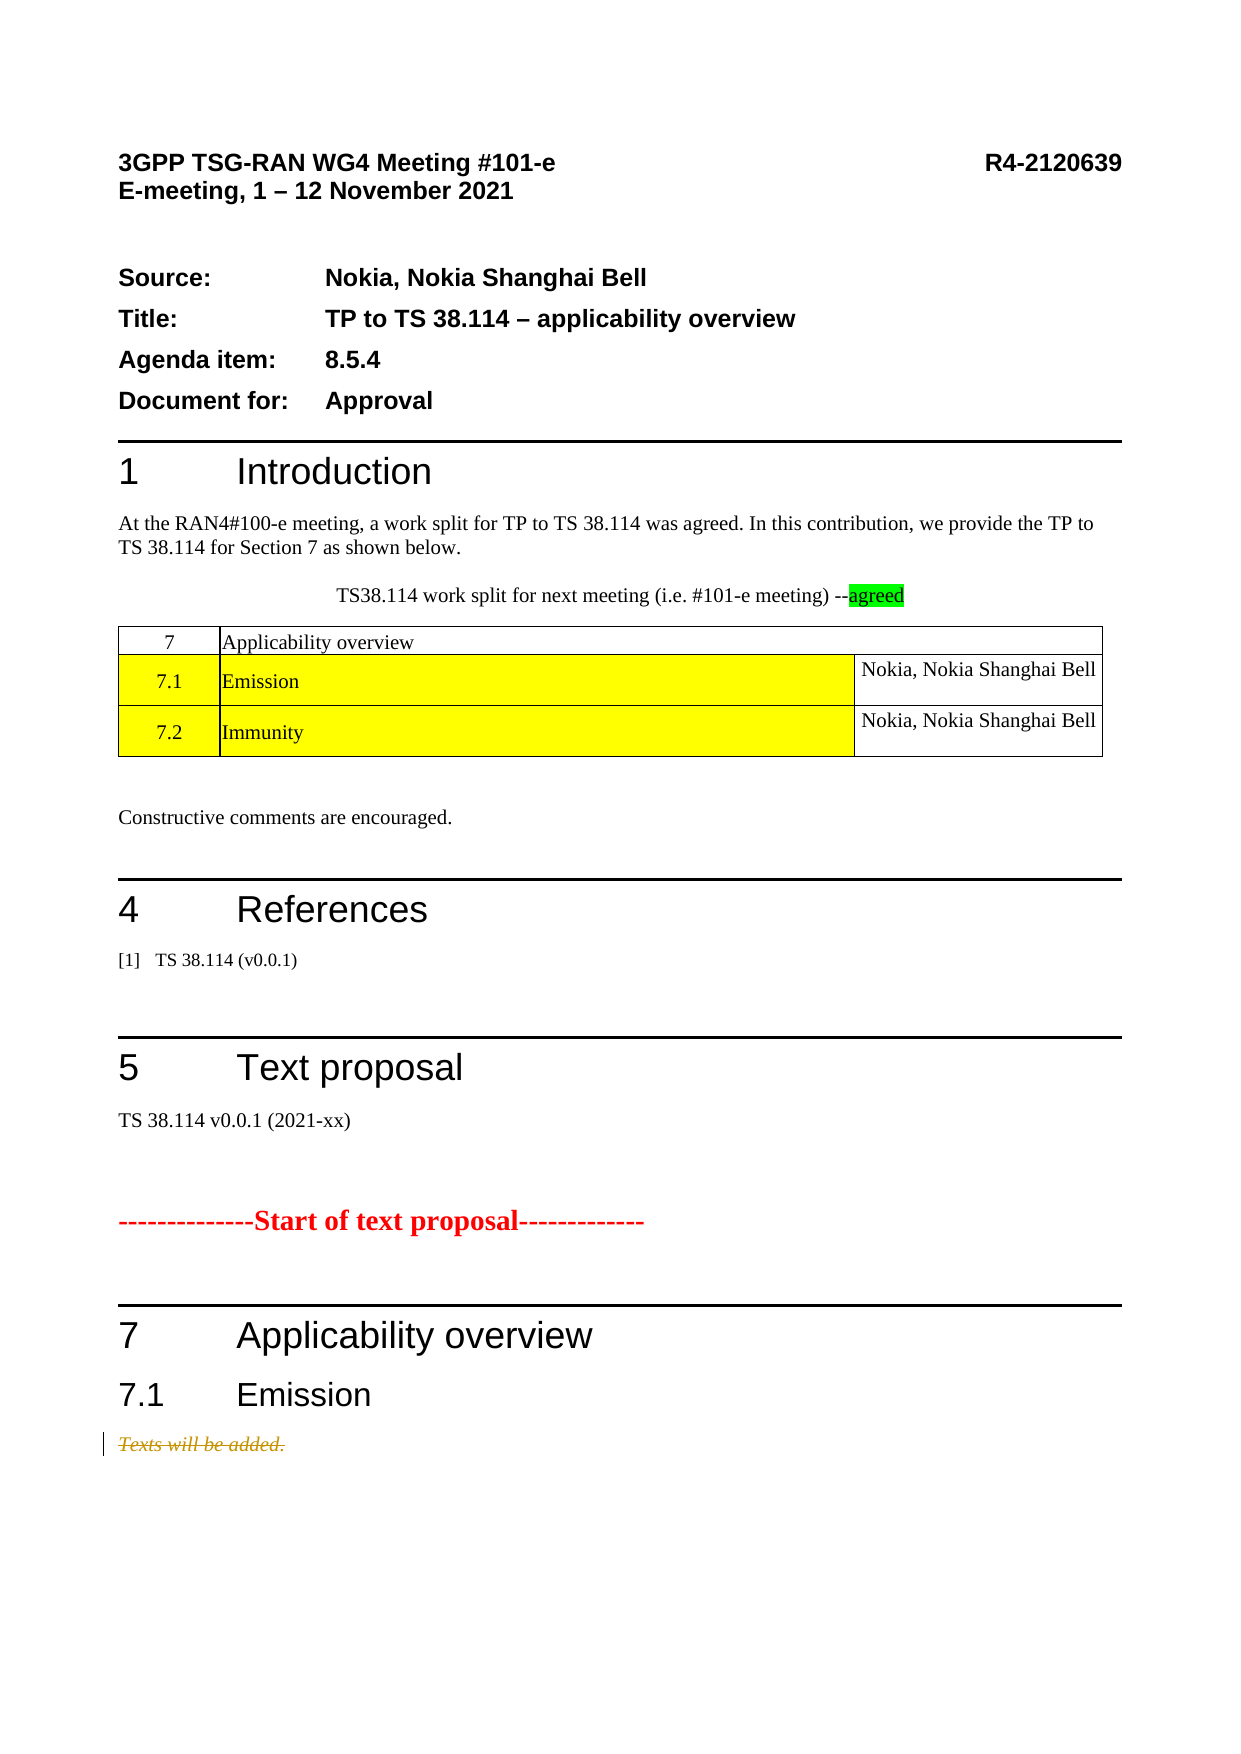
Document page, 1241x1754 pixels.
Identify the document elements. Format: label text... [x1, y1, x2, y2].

text TS 38.114 v0.0.1 (2021-xx) [118, 1107, 1122, 1132]
table_cell Immunity [221, 706, 854, 756]
text At the RAN4#100-e meeting, a work split for TP to TS 38.114 was agreed. In this contribution, we provide the TP to TS 38.114 for Section 7 as shown below. [118, 511, 1122, 559]
subtitle 4 References [118, 881, 1122, 931]
text E-meeting, 1 – 12 November 2021 [118, 176, 1122, 205]
table_cell 7.2 [119, 706, 219, 756]
table_header Applicability overview [221, 627, 1102, 654]
table_cell 7.1 [119, 655, 219, 705]
subtitle 1 Introduction [118, 443, 1122, 492]
text --------------Start of text proposal------------- [118, 1203, 1122, 1236]
text Document for: Approval [118, 386, 1122, 415]
table_cell Emission [221, 655, 854, 705]
text 3GPP TSG-RAN WG4 Meeting #101-e R4-2120639 [118, 147, 1122, 176]
table_cell Nokia, Nokia Shanghai Bell [855, 655, 1102, 705]
table_cell Nokia, Nokia Shanghai Bell [855, 706, 1102, 756]
text Source: Nokia, Nokia Shanghai Bell [118, 262, 1122, 291]
subtitle 7 Applicability overview [118, 1307, 1122, 1356]
text Constructive comments are encouraged. [118, 805, 1122, 829]
text Title: TP to TS 38.114 – applicability overview [118, 304, 1122, 332]
list TS38.114 work split for next meeting (i.e. #101-e meeting) --agreed [118, 583, 1122, 607]
table_header 7 [119, 627, 219, 654]
subtitle 7.1 Emission [118, 1375, 1122, 1414]
subtitle 5 Text proposal [118, 1039, 1122, 1089]
list TS 38.114 (v0.0.1) [118, 949, 1122, 971]
text Agenda item: 8.5.4 [118, 345, 1122, 374]
